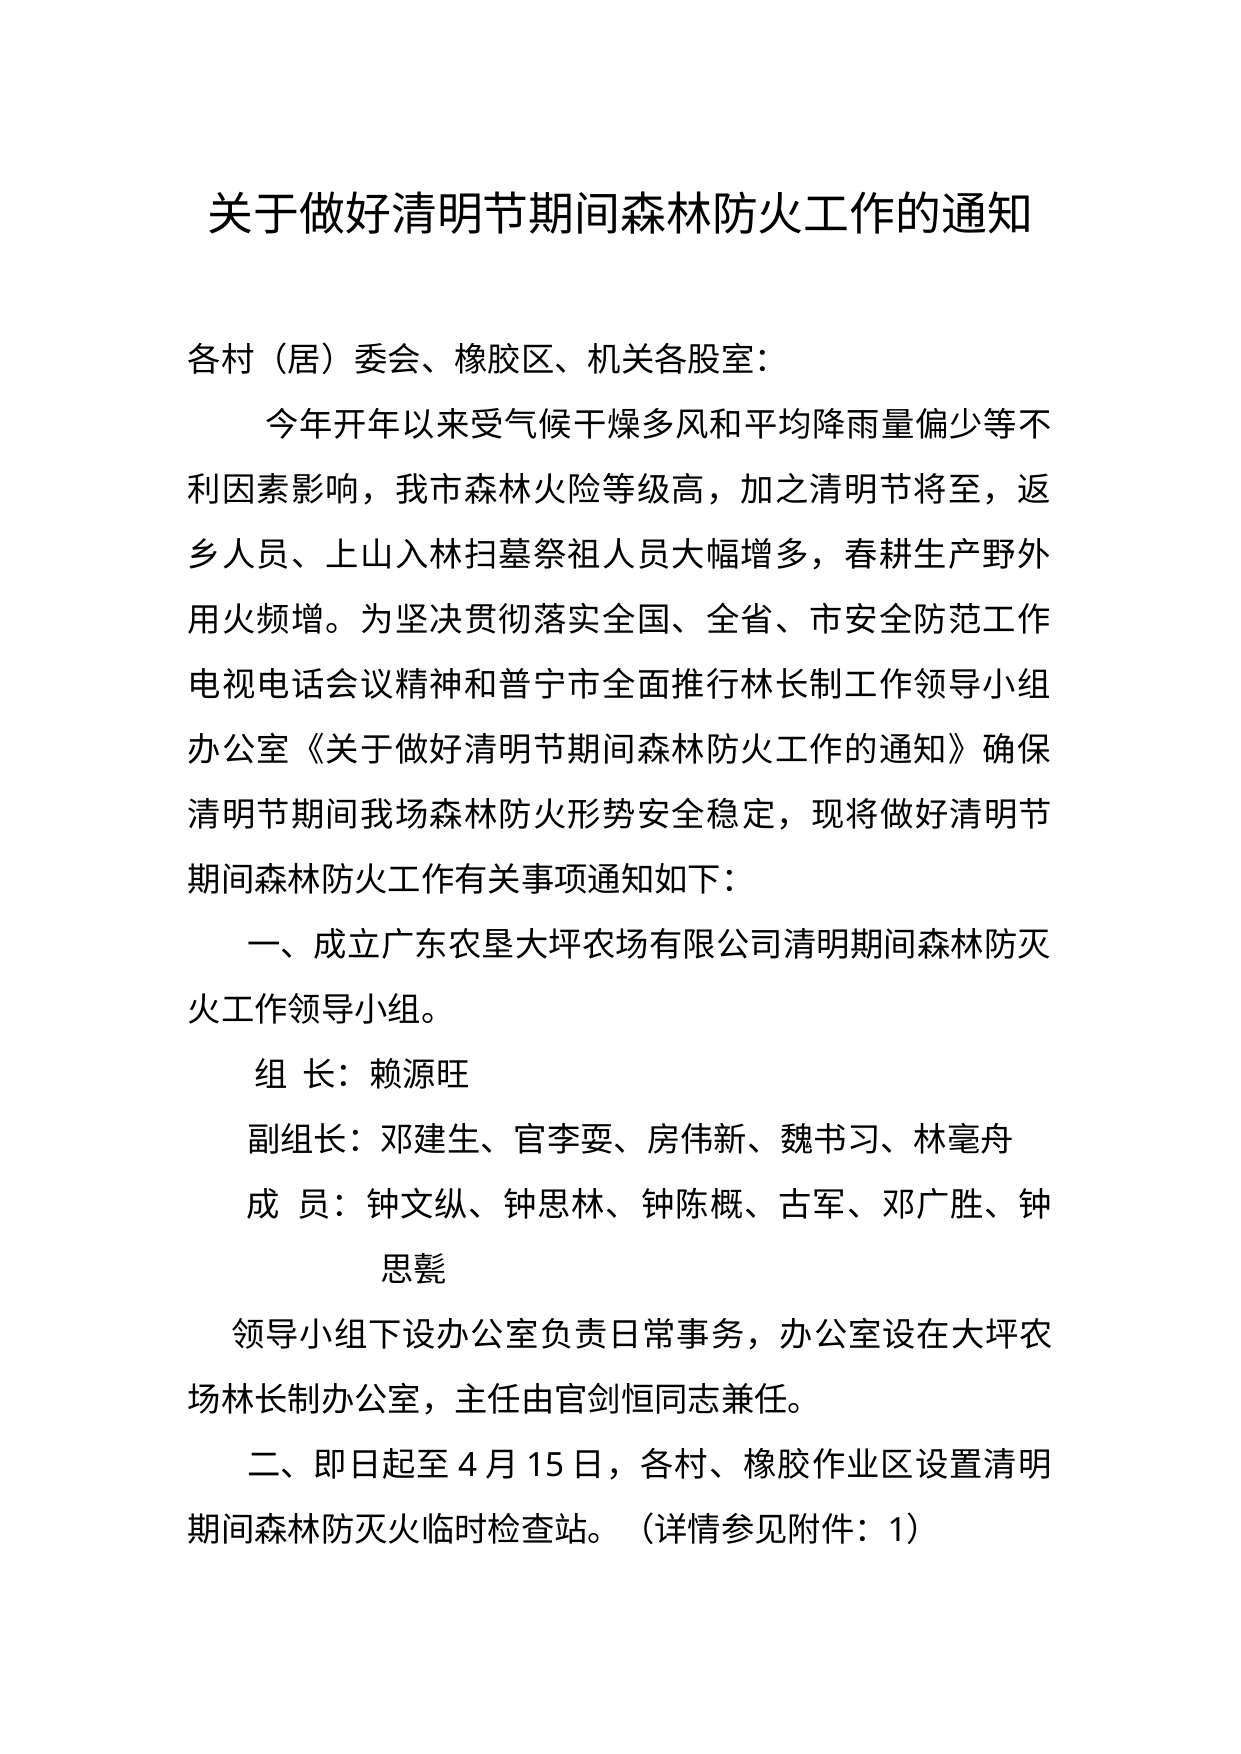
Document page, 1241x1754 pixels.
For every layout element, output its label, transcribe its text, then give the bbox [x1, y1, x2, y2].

text 各村（居）委会、橡胶区、机关各股室： [187, 324, 1053, 389]
text 成 员：钟文纵、钟思林、钟陈概、古军、邓广胜、钟思甏 [247, 1169, 1053, 1299]
list 组 长：赖源旺 [187, 1039, 1053, 1104]
text 关于做好清明节期间森林防火工作的通知 [187, 162, 1053, 259]
text 副组长：邓建生、官李耍、房伟新、魏书习、林毫舟 [187, 1104, 1053, 1169]
text 领导小组下设办公室负责日常事务，办公室设在大坪农场林长制办公室，主任由官剑恒同志兼任。 [187, 1299, 1053, 1429]
text 今年开年以来受气候干燥多风和平均降雨量偏少等不利因素影响，我市森林火险等级高，加之清明节将至，返乡人员、上山入林扫墓祭祖人员大幅增多，春耕生产野外用火频增。为坚决贯彻落实全国、全省、市安全防范工作电视电话会议精神和普宁市全面推行林长制工作领导小组办公室《关于做好清明节期间森林防火工作的通知》确保清明节期间我场森林防火形势安全稳定，现将做好清明节期间森林防火工作有关事项通知如下： [187, 389, 1053, 909]
list 即日起至4月15日，各村、橡胶作业区设置清明期间森林防灭火临时检查站。（详情参见附件：1） [187, 1429, 1053, 1559]
list 成立广东农垦大坪农场有限公司清明期间森林防灭火工作领导小组。 [187, 909, 1053, 1039]
